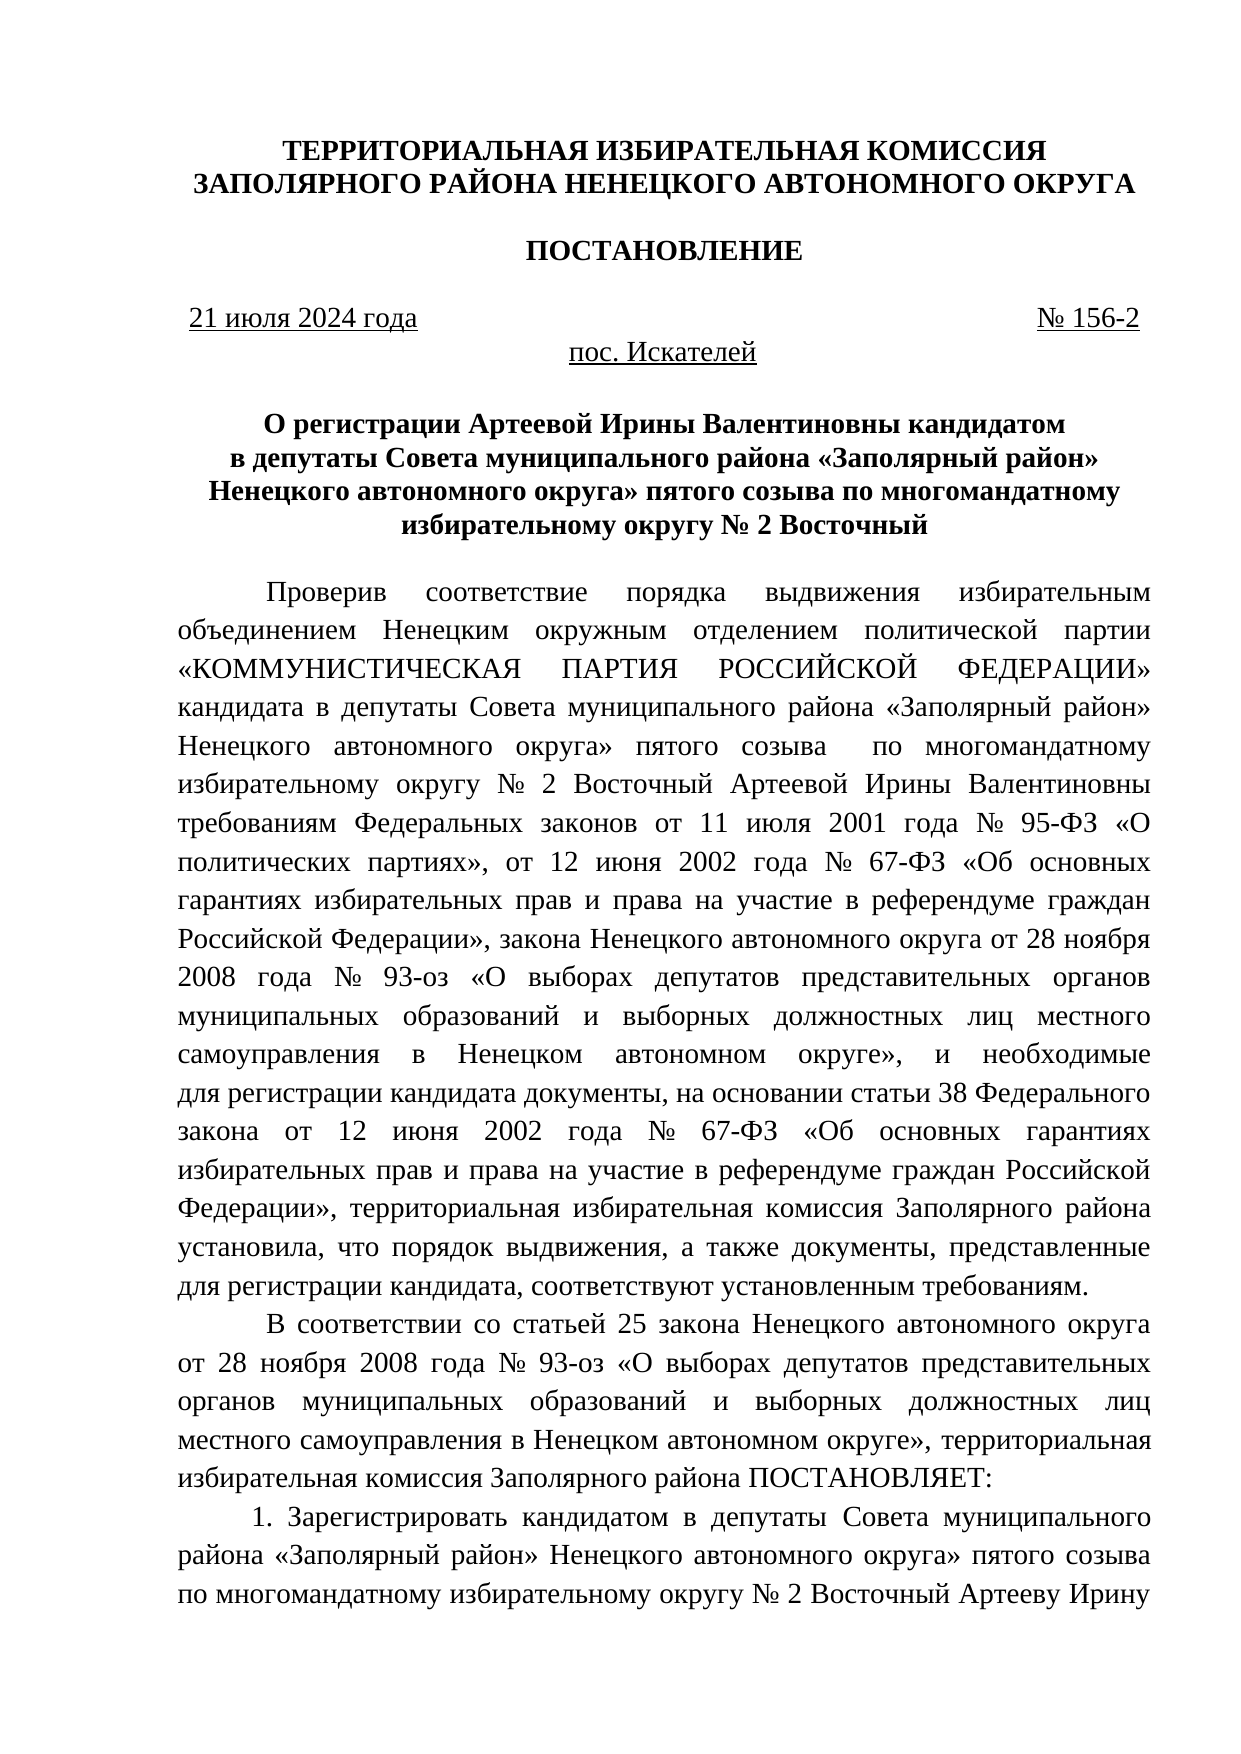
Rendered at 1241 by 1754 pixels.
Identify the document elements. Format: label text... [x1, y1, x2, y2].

text в депутаты Совета муниципального района «Заполярный район» Ненецкого автономного округа» пятого созыва по многомандатному избирательному округу № 2 Восточный [177, 440, 1152, 540]
text ТЕРРИТОРИАЛЬНАЯ ИЗБИРАТЕЛЬНАЯ КОМИССИЯ [177, 133, 1152, 166]
text ЗАПОЛЯРНОГО РАЙОНА НЕНЕЦКОГО АВТОНОМНОГО ОКРУГА [177, 166, 1152, 200]
table_header 21 июля 2024 года [177, 267, 557, 368]
table_header пос. Искателей [558, 267, 931, 368]
text ПОСТАНОВЛЕНИЕ [177, 233, 1152, 267]
table_header № 156-2 [931, 267, 1240, 368]
text О регистрации Артеевой Ирины Валентиновны кандидатом [177, 406, 1152, 440]
text В соответствии со статьей 25 закона Ненецкого автономного округа от 28 ноября 2008 года № 93-оз «О выборах депутатов представительных органов муниципальных образований и выборных должностных лиц местного самоуправления в Ненецком автономном округе», территориальная избирательная комиссия Заполярного района ПОСТАНОВЛЯЕТ: [177, 1306, 1152, 1494]
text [177, 1499, 1152, 1609]
text Проверив соответствие порядка выдвижения избирательным объединением Ненецким окружным отделением политической партии «КОММУНИСТИЧЕСКАЯ ПАРТИЯ РОССИЙСКОЙ ФЕДЕРАЦИИ» кандидата в депутаты Совета муниципального района «Заполярный район» Ненецкого автономного округа» пятого созыва по многомандатному избирательному округу № 2 Восточный Артеевой Ирины Валентиновны требованиям Федеральных законов от 11 июля 2001 года № 95-ФЗ «О политических партиях», от 12 июня 2002 года № 67-ФЗ «Об основных гарантиях избирательных прав и права на участие в референдуме граждан Российской Федерации», закона Ненецкого автономного округа от 28 ноября 2008 года № 93-оз «О выборах депутатов представительных органов муниципальных образований и выборных должностных лиц местного самоуправления в Ненецком автономном округе», и необходимые для регистрации кандидата документы, на основании статьи 38 Федерального закона от 12 июня 2002 года № 67-ФЗ «Об основных гарантиях избирательных прав и права на участие в референдуме граждан Российской Федерации», территориальная избирательная комиссия Заполярного района установила, что порядок выдвижения, а также документы, представленные для регистрации кандидата, соответствуют установленным требованиям. [177, 574, 1152, 1301]
